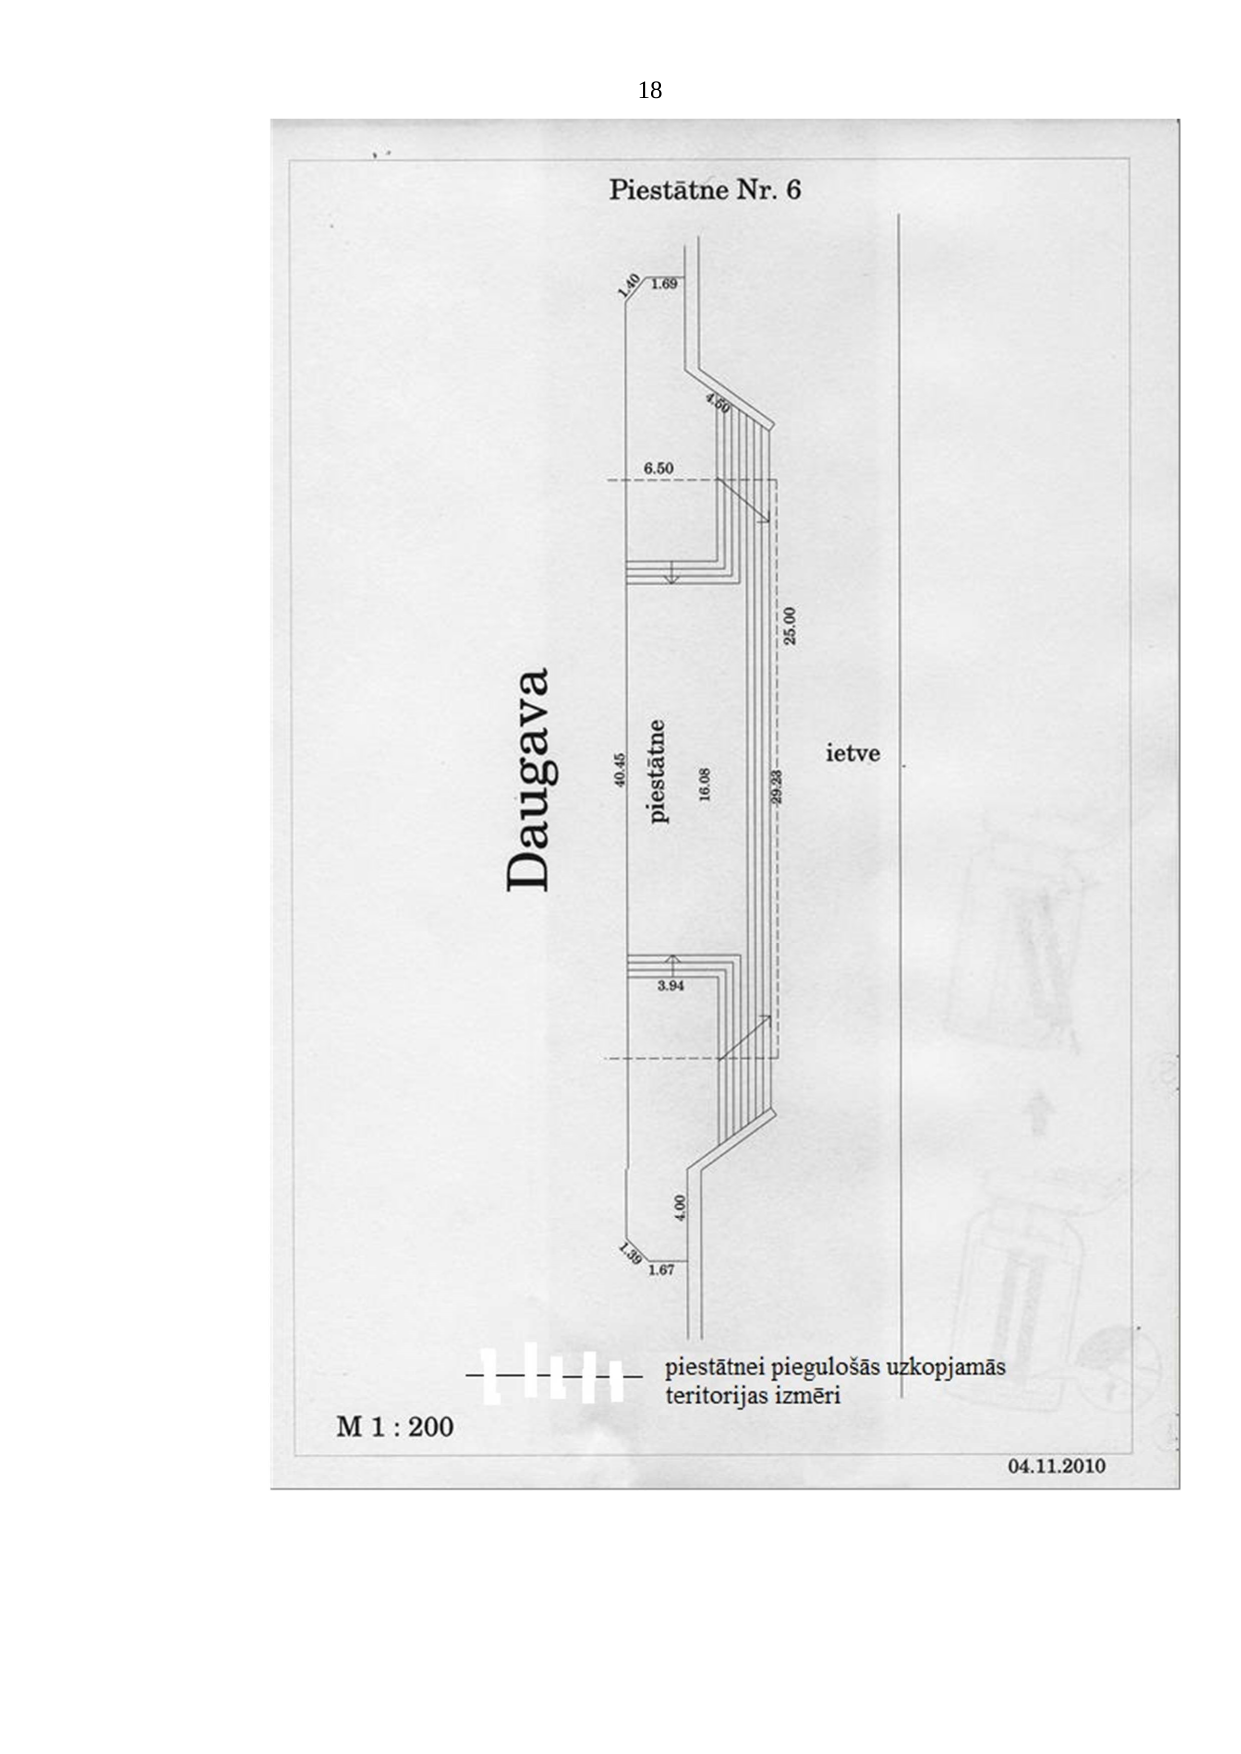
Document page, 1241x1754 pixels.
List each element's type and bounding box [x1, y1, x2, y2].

picture [268, 118, 1181, 1492]
